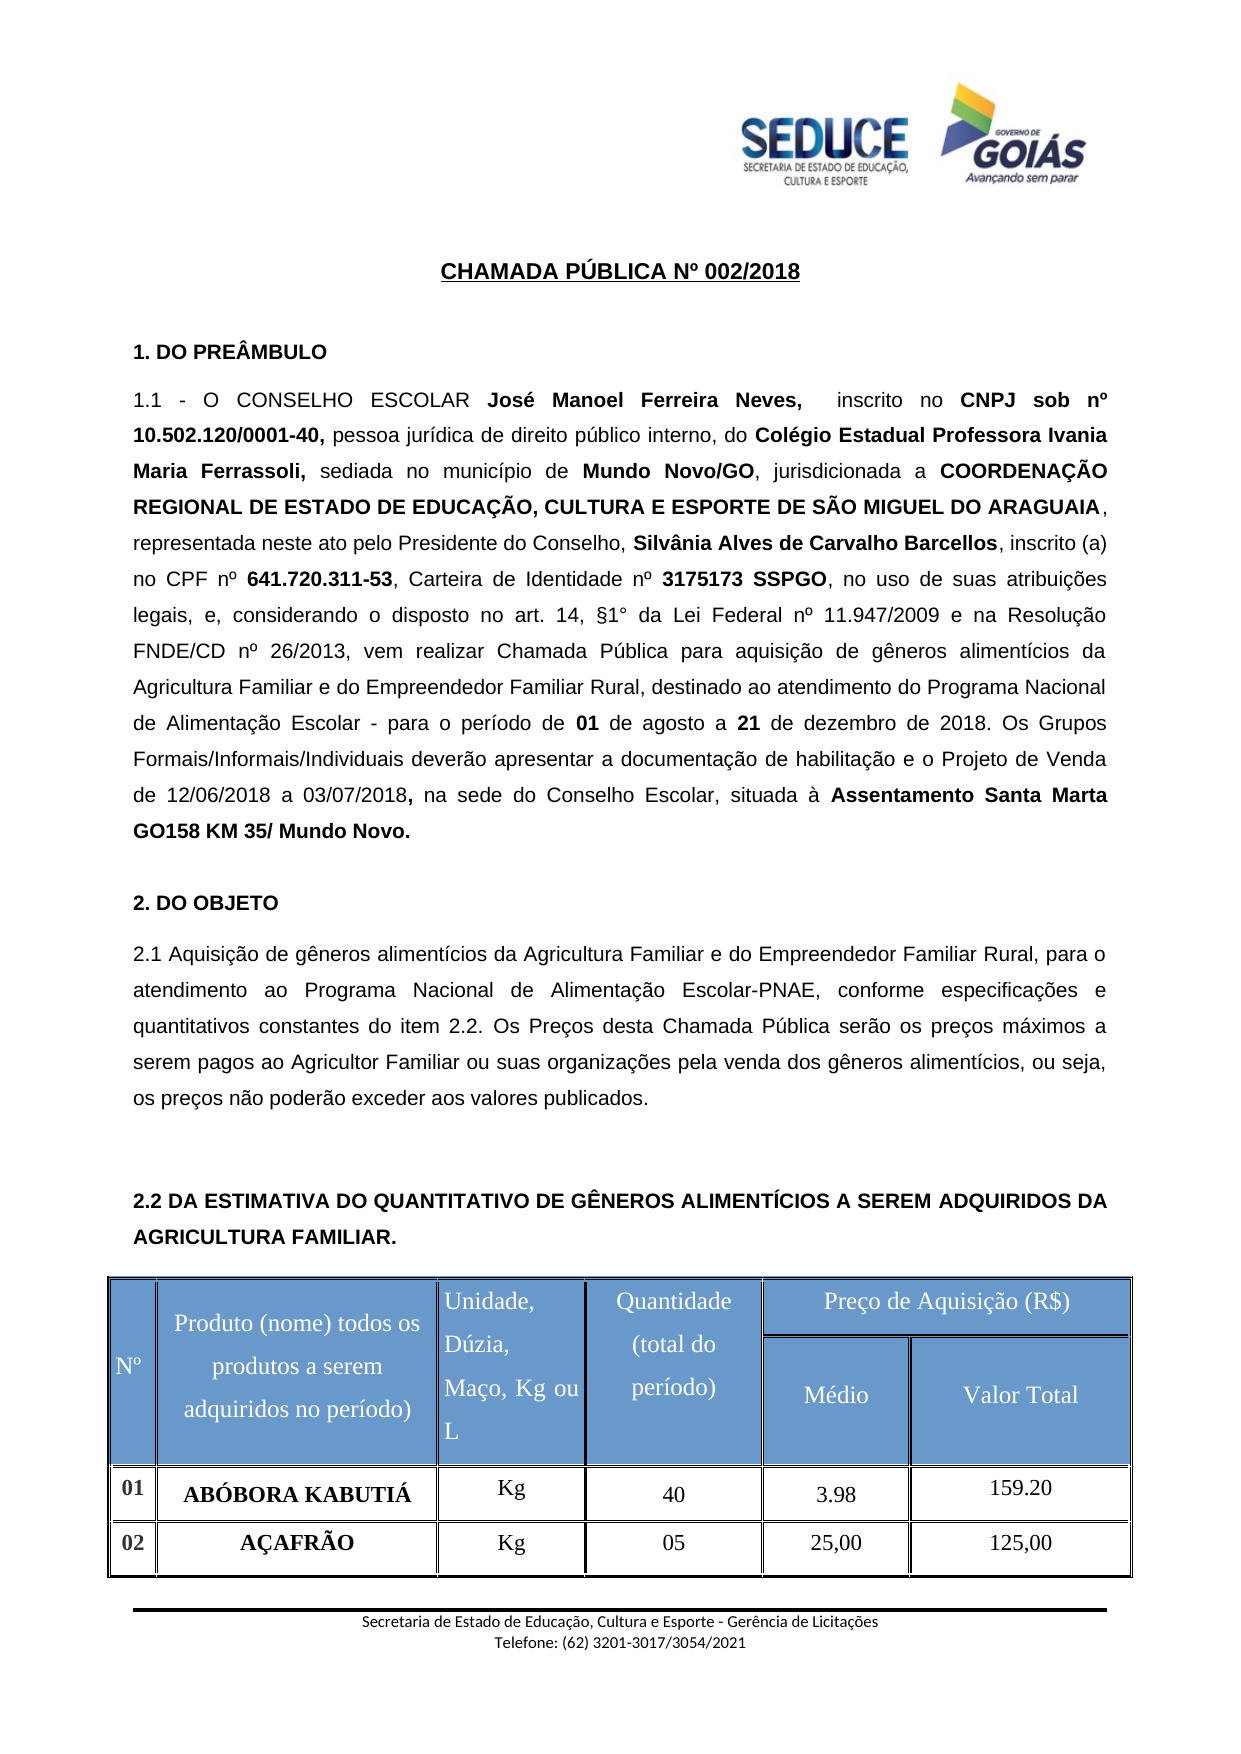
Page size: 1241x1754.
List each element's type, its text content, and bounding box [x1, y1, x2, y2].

text CHAMADA PÚBLICA Nº 002/2018 [133, 258, 1107, 284]
table_header Produto (nome) todos os produtos a serem adquiridos no período) [157, 1280, 438, 1464]
table_cell AÇAFRÃO [157, 1523, 438, 1575]
table_cell 3.98 [764, 1468, 908, 1520]
table_cell 159.20 [912, 1465, 1130, 1520]
text 2. DO OBJETO [133, 891, 1107, 914]
table_header Unidade, Dúzia, Maço, Kg ou L [438, 1278, 585, 1464]
table_cell Kg [438, 1523, 585, 1575]
table_cell 125,00 [910, 1520, 1131, 1575]
table_cell Kg [439, 1468, 584, 1520]
table_cell Valor Total [912, 1334, 1130, 1464]
table_header Preço de Aquisição (R$) [763, 1280, 1130, 1334]
table_header Quantidade (total do período) [585, 1280, 762, 1464]
table_cell Médio [764, 1338, 908, 1464]
table_cell 02 [109, 1520, 157, 1575]
picture [726, 73, 1108, 216]
text 2.1 Aquisição de gêneros alimentícios da Agricultura Familiar e do Empreendedor Familiar Rural, para o atendimento ao Programa Nacional de Alimentação Escolar-PNAE, conforme especificações e quantitativos constantes do item 2.2. Os Preços desta Chamada Pública serão os preços máximos a serem pagos ao Agricultor Familiar ou suas organizações pela venda dos gêneros alimentícios, ou seja, os preços não poderão exceder aos valores publicados. [133, 942, 1107, 1110]
table_cell 05 [585, 1523, 762, 1575]
text 2.2 DA ESTIMATIVA DO QUANTITATIVO DE GÊNEROS ALIMENTÍCIOS A SEREM ADQUIRIDOS DA AGRICULTURA FAMILIAR. [133, 1189, 1107, 1249]
table_cell 01 [111, 1465, 155, 1520]
text 1.1 - O CONSELHO ESCOLAR José Manoel Ferreira Neves, inscrito no CNPJ sob nº 10.502.120/0001-40, pessoa jurídica de direito público interno, do Colégio Estadual Professora Ivania Maria Ferrassoli, sediada no município de Mundo Novo/GO, jurisdicionada a COORDENAÇÃO REGIONAL DE ESTADO DE EDUCAÇÃO, CULTURA E ESPORTE DE SÃO MIGUEL DO ARAGUAIA, representada neste ato pelo Presidente do Conselho, Silvânia Alves de Carvalho Barcellos, inscrito (a) no CPF nº 641.720.311-53, Carteira de Identidade nº 3175173 SSPGO, no uso de suas atribuições legais, e, considerando o disposto no art. 14, §1° da Lei Federal nº 11.947/2009 e na Resolução FNDE/CD nº 26/2013, vem realizar Chamada Pública para aquisição de gêneros alimentícios da Agricultura Familiar e do Empreendedor Familiar Rural, destinado ao atendimento do Programa Nacional de Alimentação Escolar - para o período de 01 de agosto a 21 de dezembro de 2018. Os Grupos Formais/Informais/Individuais deverão apresentar a documentação de habilitação e o Projeto de Venda de 12/06/2018 a 03/07/2018, na sede do Conselho Escolar, situada à Assentamento Santa Marta GO158 KM 35/ Mundo Novo. [133, 387, 1107, 843]
text 1. DO PREÂMBULO [133, 339, 1107, 363]
table_cell 25,00 [763, 1520, 910, 1575]
table_cell 40 [587, 1468, 761, 1520]
table_cell ABÓBORA KABUTIÁ [158, 1468, 436, 1520]
table_header Nº [111, 1280, 157, 1464]
